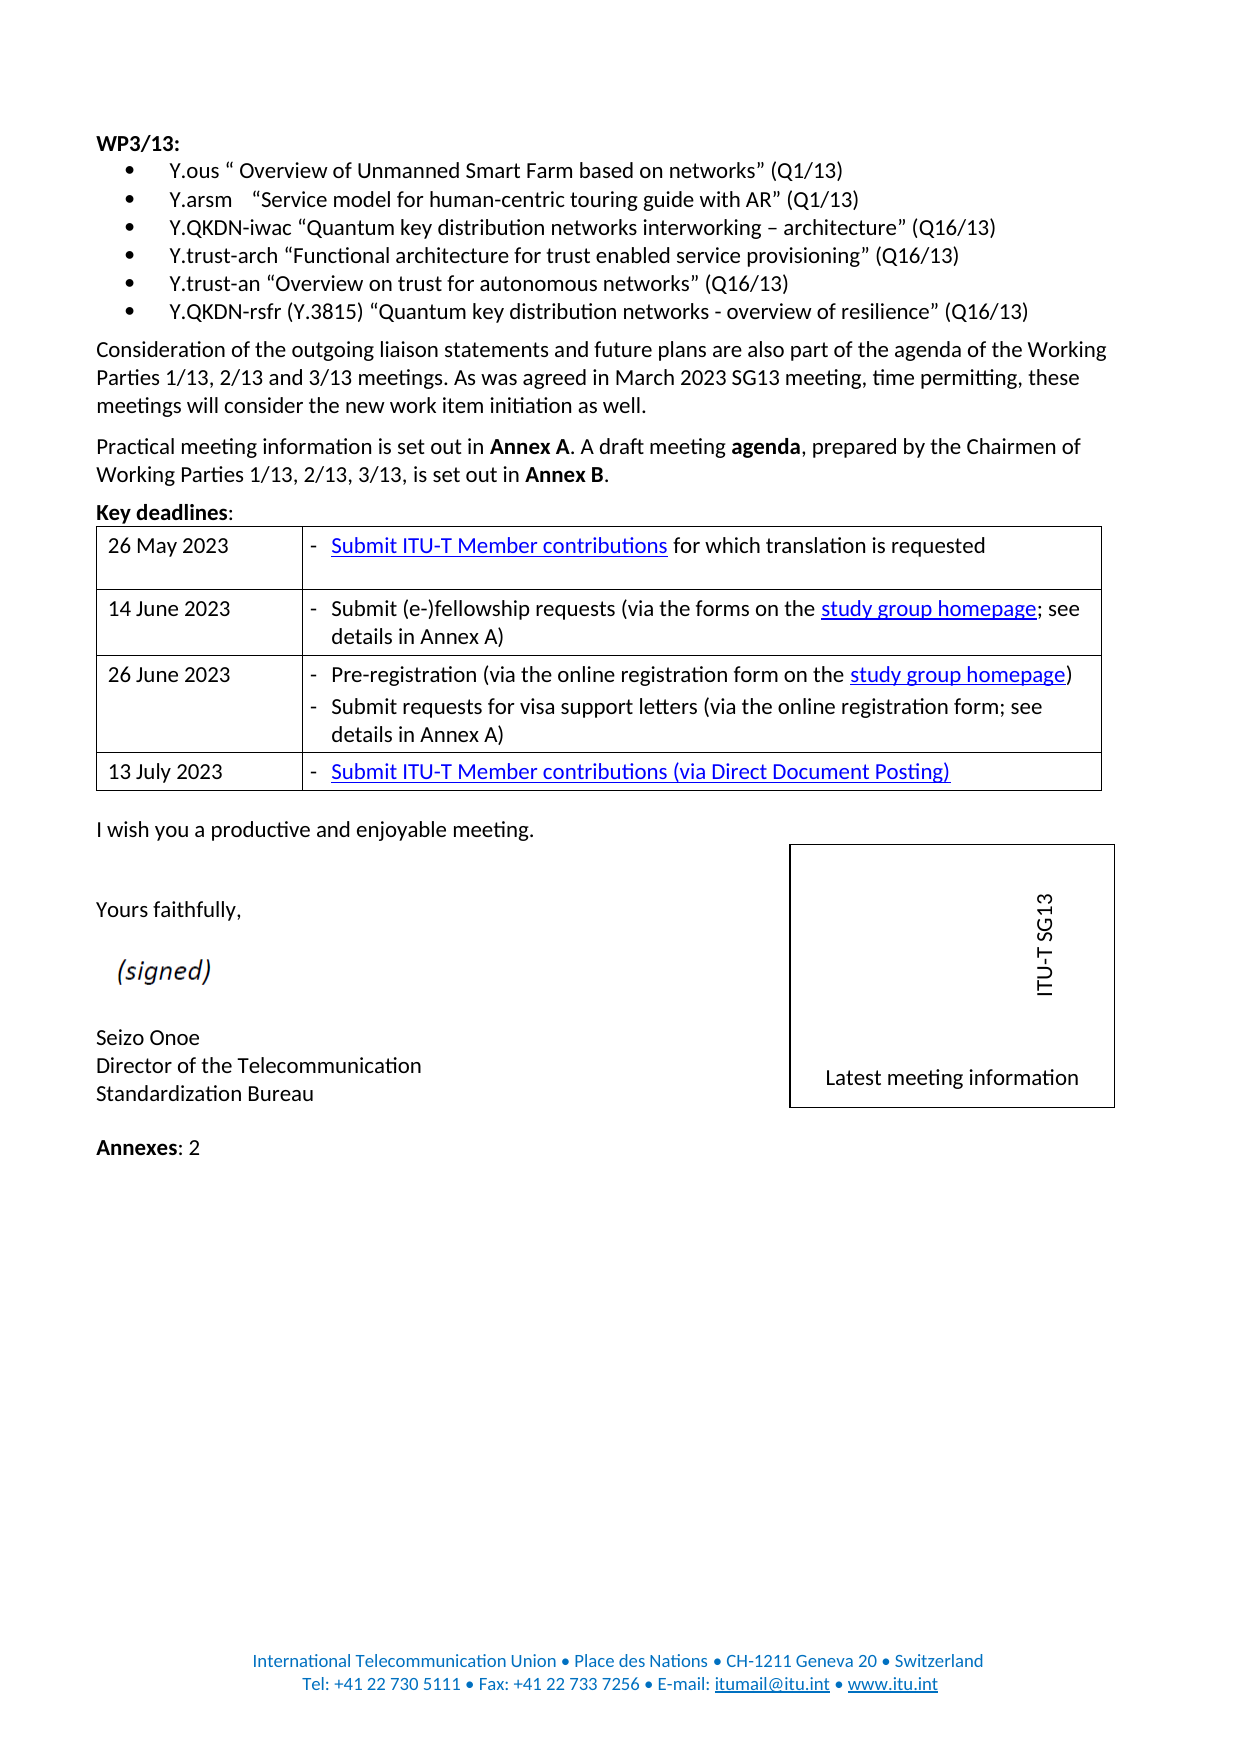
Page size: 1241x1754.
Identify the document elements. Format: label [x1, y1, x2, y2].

table_cell [96, 118, 1144, 1161]
